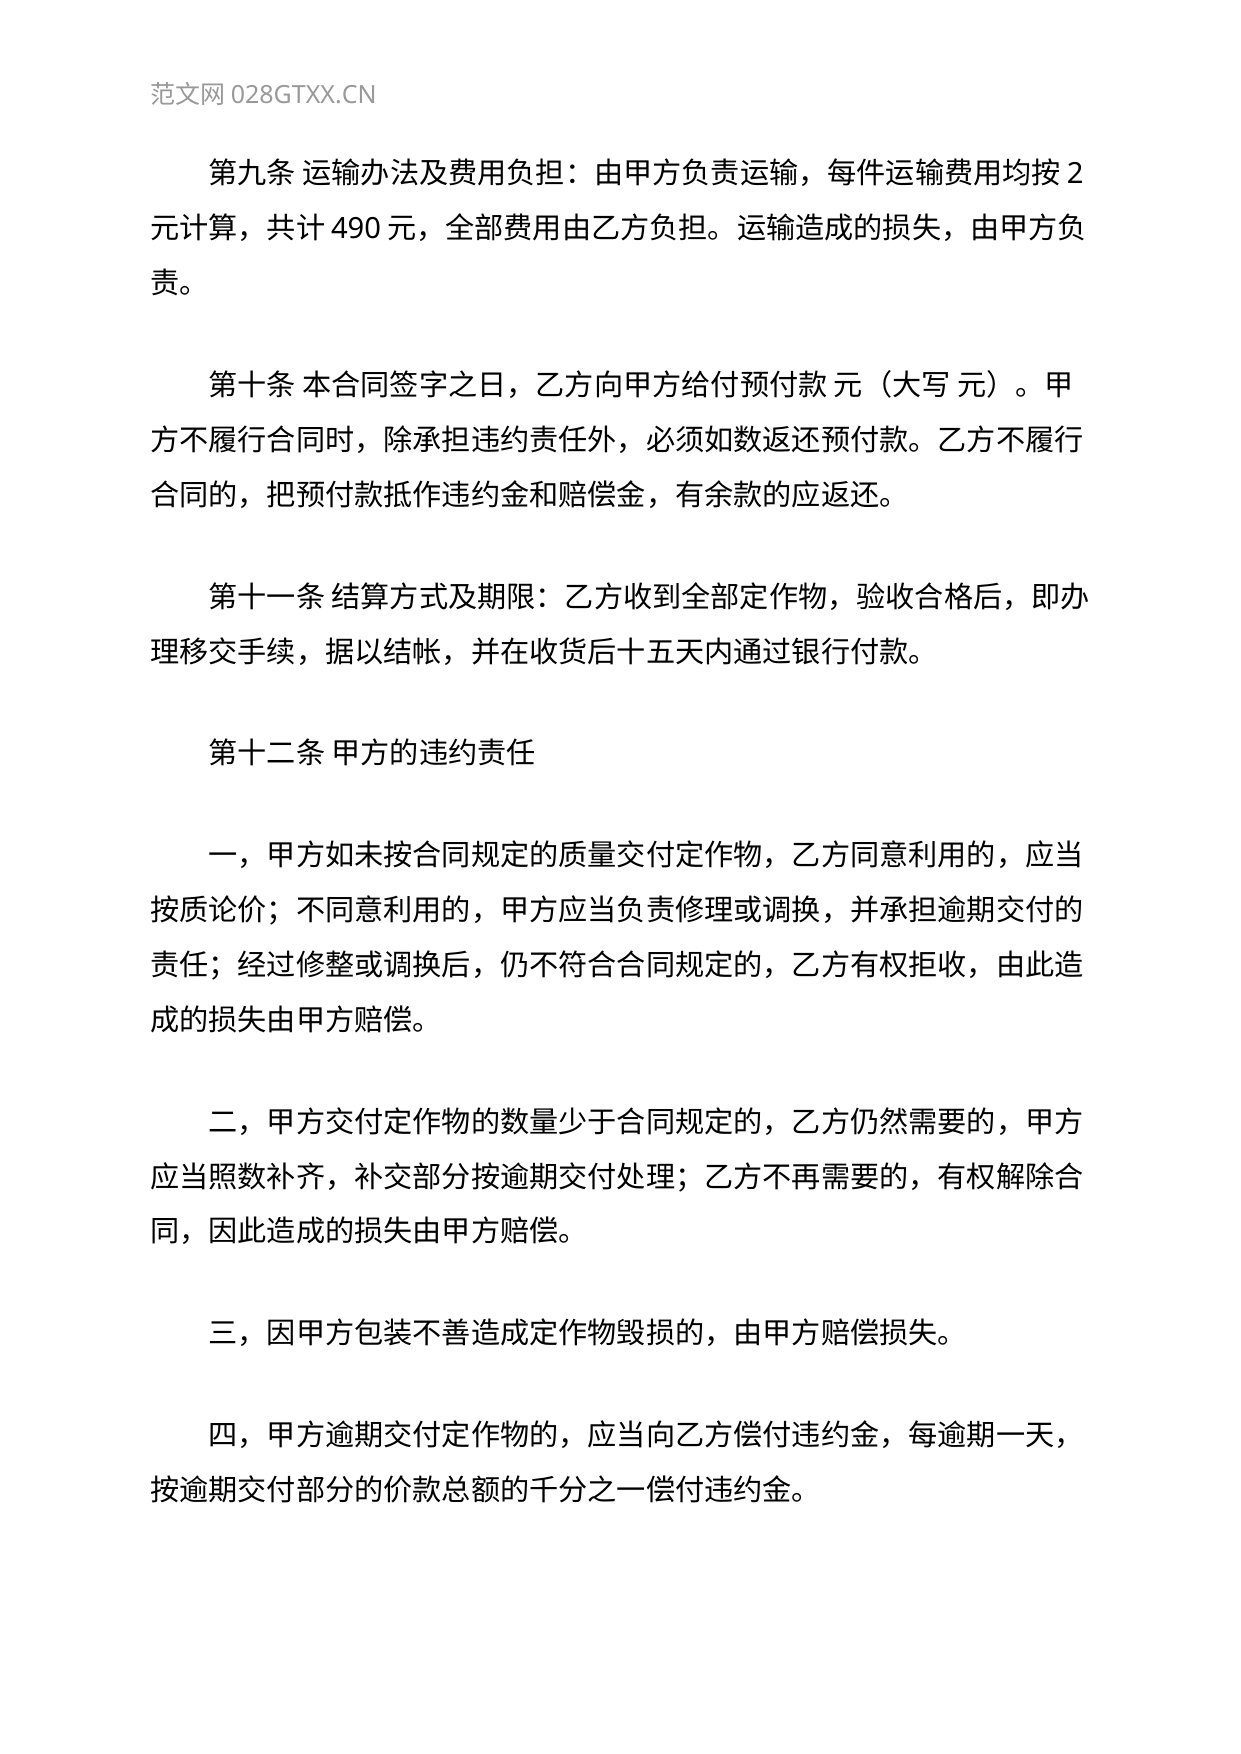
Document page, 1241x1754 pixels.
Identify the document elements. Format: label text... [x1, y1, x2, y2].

text 第九条 运输办法及费用负担：由甲方负责运输，每件运输费用均按2元计算，共计490元，全部费用由乙方负担。运输造成的损失，由甲方负责。 [150, 150, 1090, 302]
text 第十二条 甲方的违约责任 [150, 730, 1090, 772]
text 一，甲方如未按合同规定的质量交付定作物，乙方同意利用的，应当按质论价；不同意利用的，甲方应当负责修理或调换，并承担逾期交付的责任；经过修整或调换后，仍不符合合同规定的，乙方有权拒收，由此造成的损失由甲方赔偿。 [150, 832, 1090, 1039]
text 二，甲方交付定作物的数量少于合同规定的，乙方仍然需要的，甲方应当照数补齐，补交部分按逾期交付处理；乙方不再需要的，有权解除合同，因此造成的损失由甲方赔偿。 [150, 1098, 1090, 1250]
text 第十一条 结算方式及期限：乙方收到全部定作物，验收合格后，即办理移交手续，据以结帐，并在收货后十五天内通过银行付款。 [150, 573, 1090, 671]
text 四，甲方逾期交付定作物的，应当向乙方偿付违约金，每逾期一天，按逾期交付部分的价款总额的千分之一偿付违约金。 [150, 1412, 1090, 1509]
text 三，因甲方包装不善造成定作物毁损的，由甲方赔偿损失。 [150, 1310, 1090, 1352]
text 第十条 本合同签字之日，乙方向甲方给付预付款 元（大写 元）。甲方不履行合同时，除承担违约责任外，必须如数返还预付款。乙方不履行合同的，把预付款抵作违约金和赔偿金，有余款的应返还。 [150, 362, 1090, 514]
